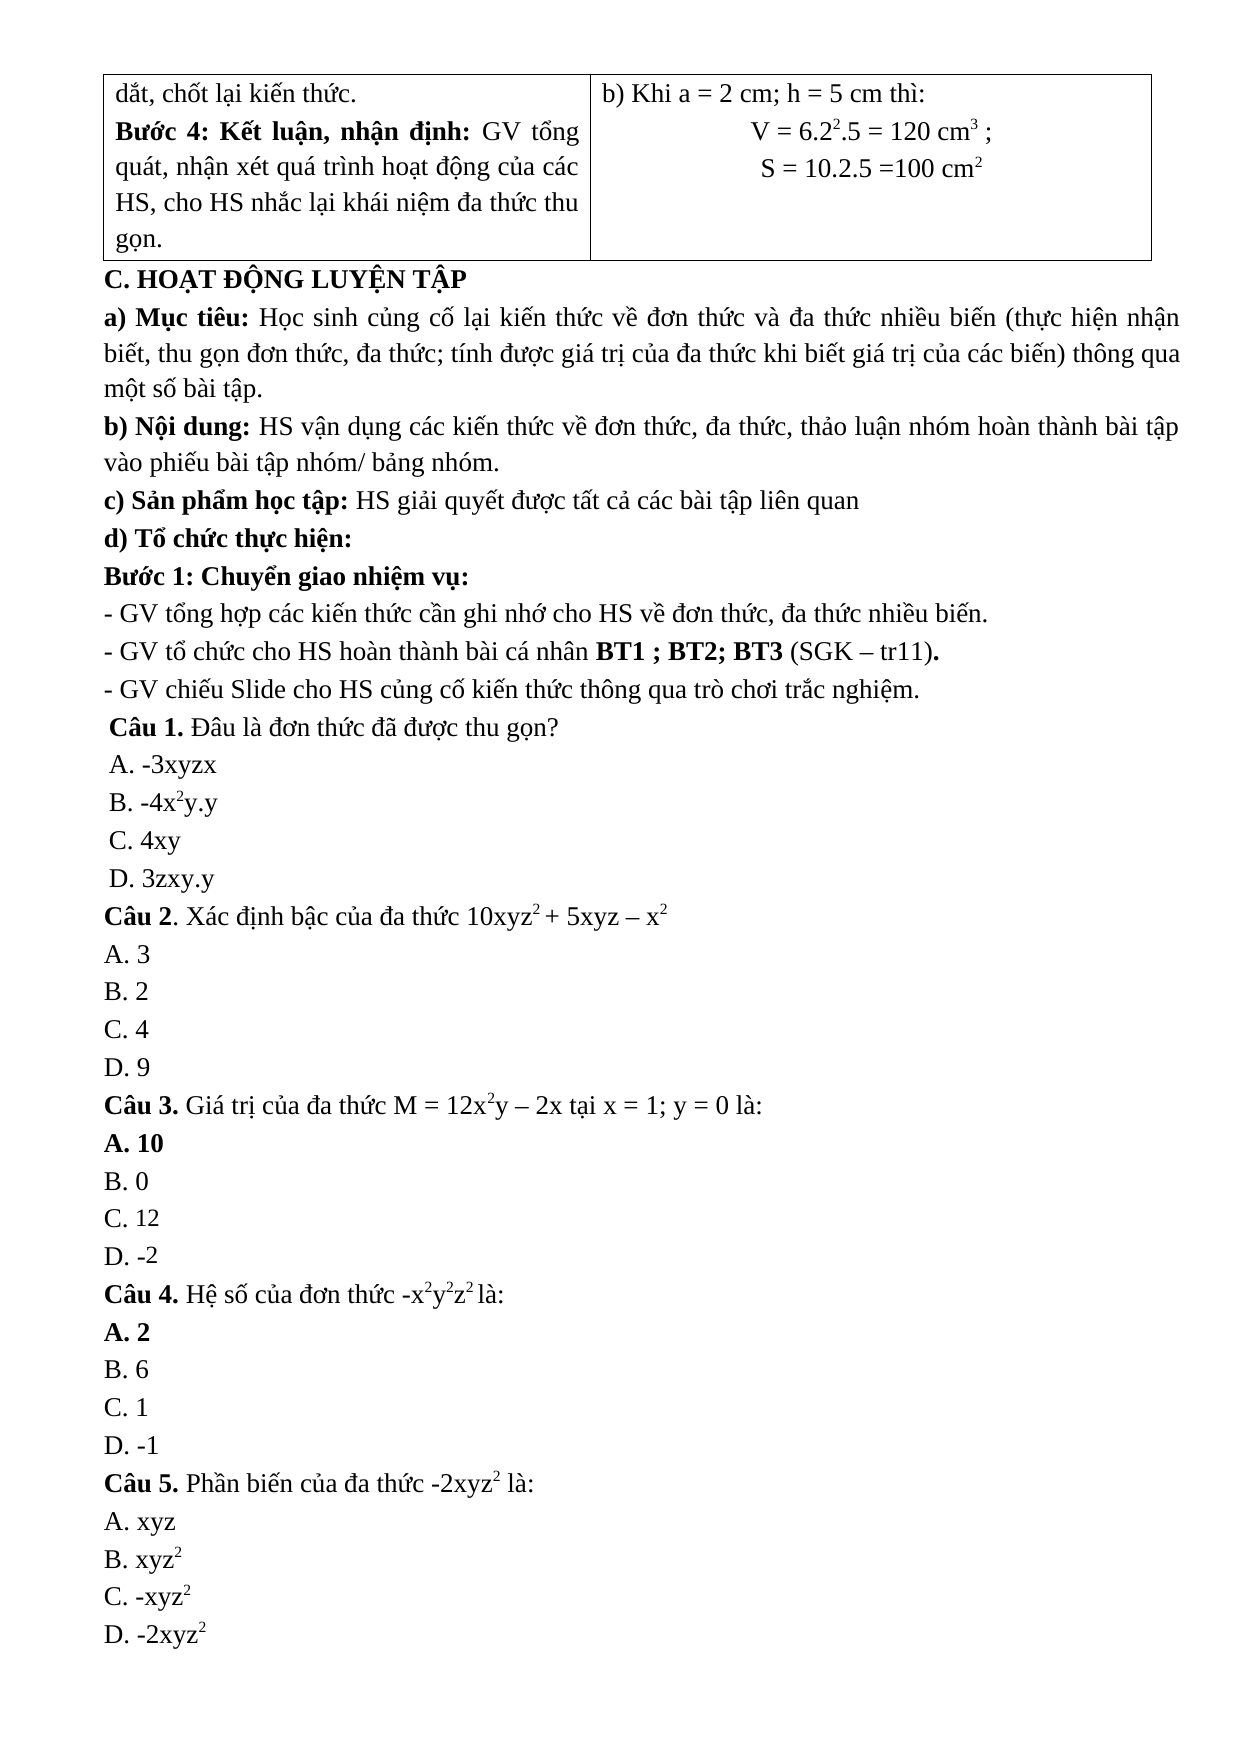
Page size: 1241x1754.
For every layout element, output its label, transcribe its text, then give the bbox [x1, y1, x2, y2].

text Bước 1: Chuyển giao nhiệm vụ: [103, 559, 1181, 591]
text b) Nội dung: HS vận dụng các kiến thức về đơn thức, đa thức, thảo luận nhóm hoàn thành bài tập vào phiếu bài tập nhóm/ bảng nhóm. [103, 410, 1181, 477]
text C. 1 [103, 1391, 1181, 1423]
text Câu 5. Phần biến của đa thức -2xyz2 là: [103, 1467, 1181, 1498]
text C. -xyz2 [103, 1581, 1181, 1612]
text D. - [103, 1240, 1181, 1271]
text C. HOẠT ĐỘNG LUYỆN TẬP [103, 263, 1181, 294]
text C. 4 [103, 1013, 1181, 1044]
text B. 0 [103, 1164, 1181, 1196]
text A. 10 [103, 1127, 1181, 1158]
text A. 3 [103, 938, 1181, 969]
text B. xyz2 [103, 1543, 1181, 1574]
text Câu 4. Hệ số của đơn thức -x2y2z2 là: [103, 1278, 1181, 1309]
text D. 3zxy.y [108, 862, 1176, 893]
text A. -3xyzx [108, 749, 1176, 780]
text B. -4x2y.y [108, 786, 1176, 818]
text D. 9 [103, 1051, 1181, 1082]
text Câu 2. Xác định bậc của đa thức 10xyz2 + 5xyz – x2 [103, 900, 1181, 931]
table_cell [104, 75, 590, 260]
text d) Tổ chức thực hiện: [103, 522, 1181, 553]
text B. 6 [103, 1354, 1181, 1385]
text D. -1 [103, 1429, 1181, 1460]
text - GV chiếu Slide cho HS củng cố kiến thức thông qua trò chơi trắc nghiệm. [103, 673, 1181, 704]
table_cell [591, 75, 1151, 260]
text - GV tổ chức cho HS hoàn thành bài cá nhân BT1 ; BT2; BT3 (SGK – tr11). [103, 635, 1181, 666]
text Câu 3. Giá trị của đa thức M = 12x2y – 2x tại x = 1; y = 0 là: [103, 1089, 1181, 1120]
text - GV tổng hợp các kiến thức cần ghi nhớ cho HS về đơn thức, đa thức nhiều biến. [103, 597, 1181, 628]
text D. -2xyz2 [103, 1618, 1181, 1649]
text c) Sản phẩm học tập: HS giải quyết được tất cả các bài tập liên quan [103, 484, 1181, 515]
text C. 4xy [108, 824, 1176, 855]
text Câu 1. Đâu là đơn thức đã được thu gọn? [108, 711, 1176, 742]
text C. [103, 1202, 1181, 1233]
text A. xyz [103, 1505, 1181, 1536]
text a) Mục tiêu: Học sinh củng cố lại kiến thức về đơn thức và đa thức nhiều biến (thực hiện nhận biết, thu gọn đơn thức, đa thức; tính được giá trị của đa thức khi biết giá trị của các biến) thông qua một số bài tập. [103, 301, 1181, 404]
text B. 2 [103, 976, 1181, 1007]
text A. 2 [103, 1316, 1181, 1347]
